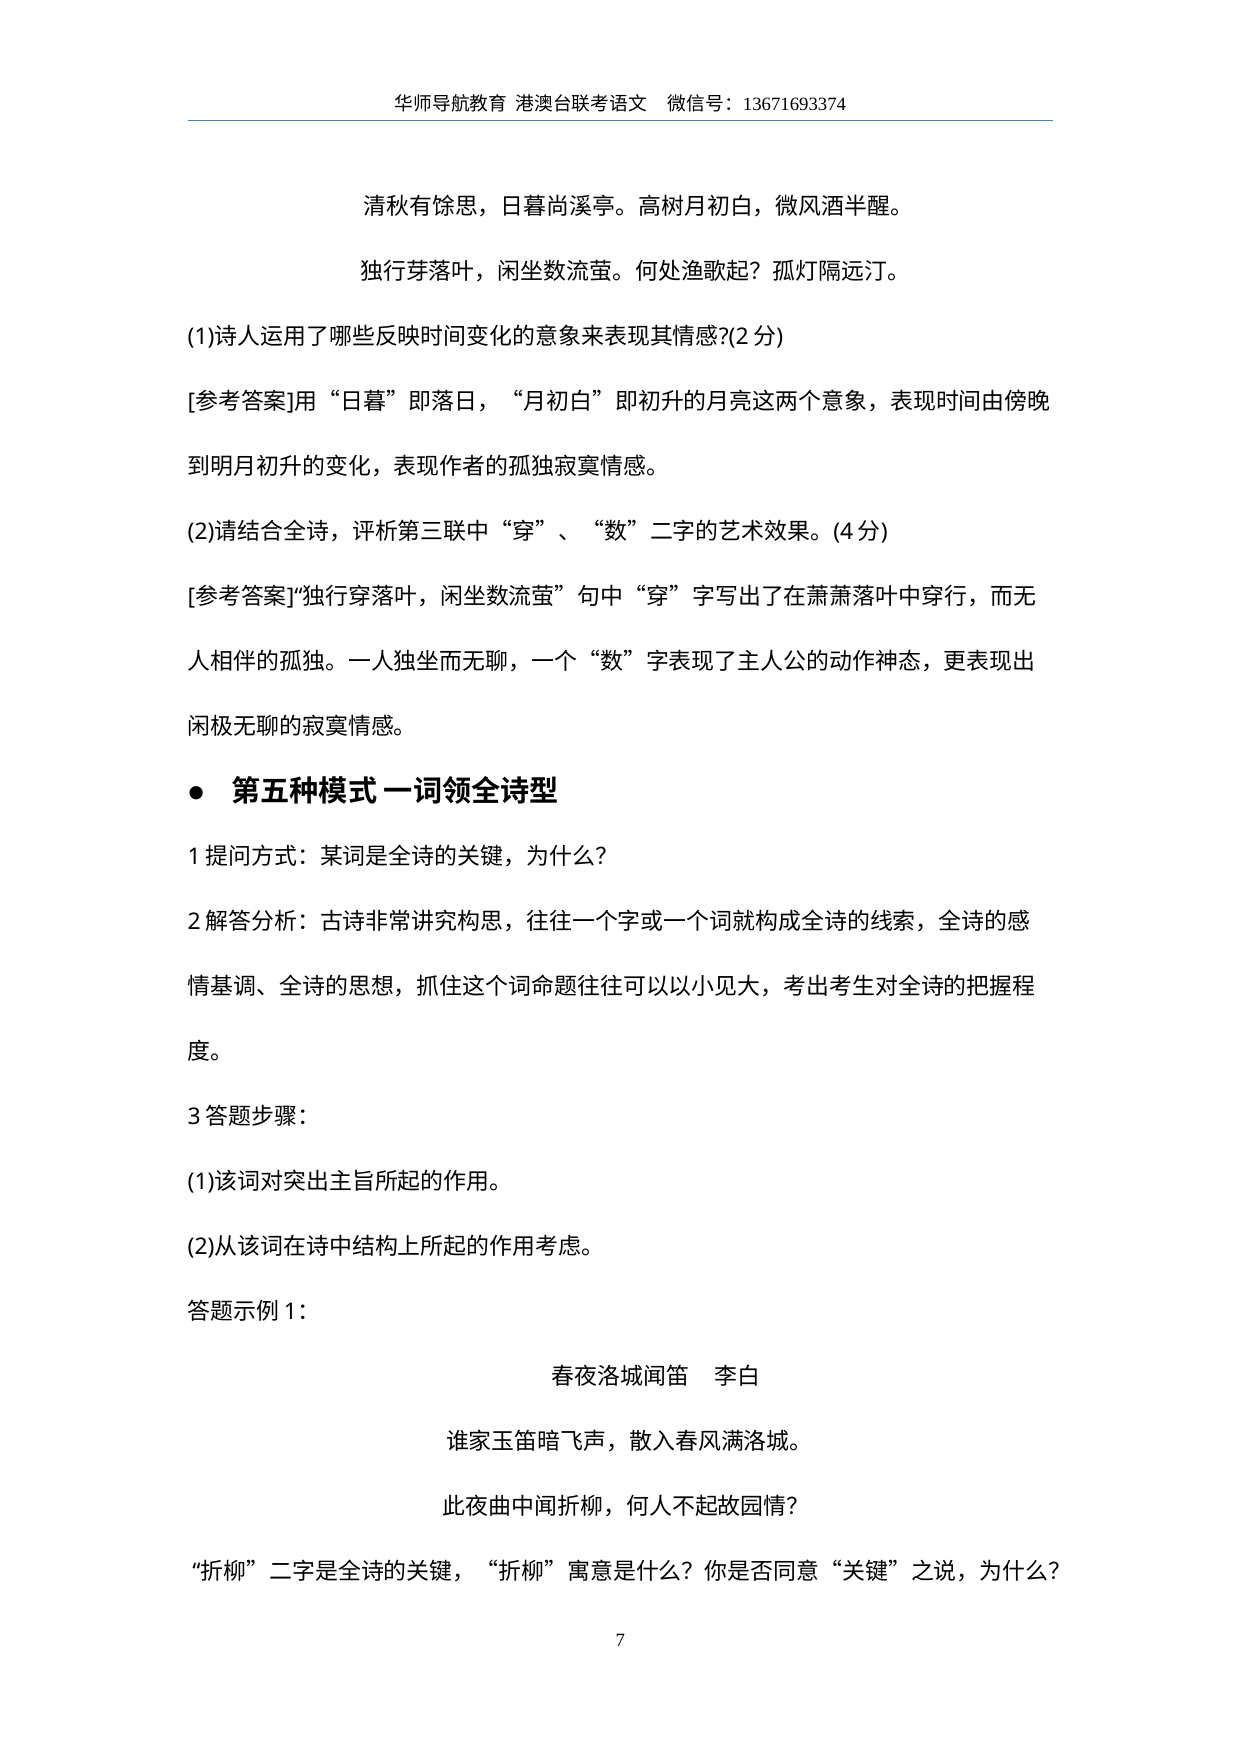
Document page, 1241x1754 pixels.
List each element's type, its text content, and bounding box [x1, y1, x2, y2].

list 第五种模式 一词领全诗型 [187, 757, 1053, 822]
text [参考答案]用“日暮”即落日，“月初白”即初升的月亮这两个意象，表现时间由傍晚到明月初升的变化，表现作者的孤独寂寞情感。 [187, 367, 1053, 497]
text (1)诗人运用了哪些反映时间变化的意象来表现其情感?(2分) [187, 302, 1053, 367]
text [参考答案]“独行穿落叶，闲坐数流萤”句中“穿”字写出了在萧萧落叶中穿行，而无人相伴的孤独。一人独坐而无聊，一个“数”字表现了主人公的动作神态，更表现出闲极无聊的寂寞情感。 [187, 562, 1053, 757]
text 独行芽落叶，闲坐数流萤。何处渔歌起？孤灯隔远汀。 [187, 237, 1053, 302]
text 1提问方式：某词是全诗的关键，为什么？ 2解答分析：古诗非常讲究构思，往往一个字或一个词就构成全诗的线索，全诗的感情基调、全诗的思想，抓住这个词命题往往可以以小见大，考出考生对全诗的把握程度。 3答题步骤： [187, 822, 1053, 1147]
text “折柳”二字是全诗的关键，“折柳”寓意是什么？你是否同意“关键”之说，为什么？ [187, 1537, 1053, 1602]
text (1)该词对突出主旨所起的作用。 [187, 1147, 1053, 1212]
text (2)从该词在诗中结构上所起的作用考虑。 [187, 1212, 1053, 1277]
text 春夜洛城闻笛 李白 谁家玉笛暗飞声，散入春风满洛城。 此夜曲中闻折柳，何人不起故园情？ [187, 1342, 1053, 1537]
text 答题示例1： [187, 1277, 1053, 1342]
text 清秋有馀思，日暮尚溪亭。高树月初白，微风酒半醒。 [187, 172, 1053, 237]
text (2)请结合全诗，评析第三联中“穿”、“数”二字的艺术效果。(4分) [187, 497, 1053, 562]
